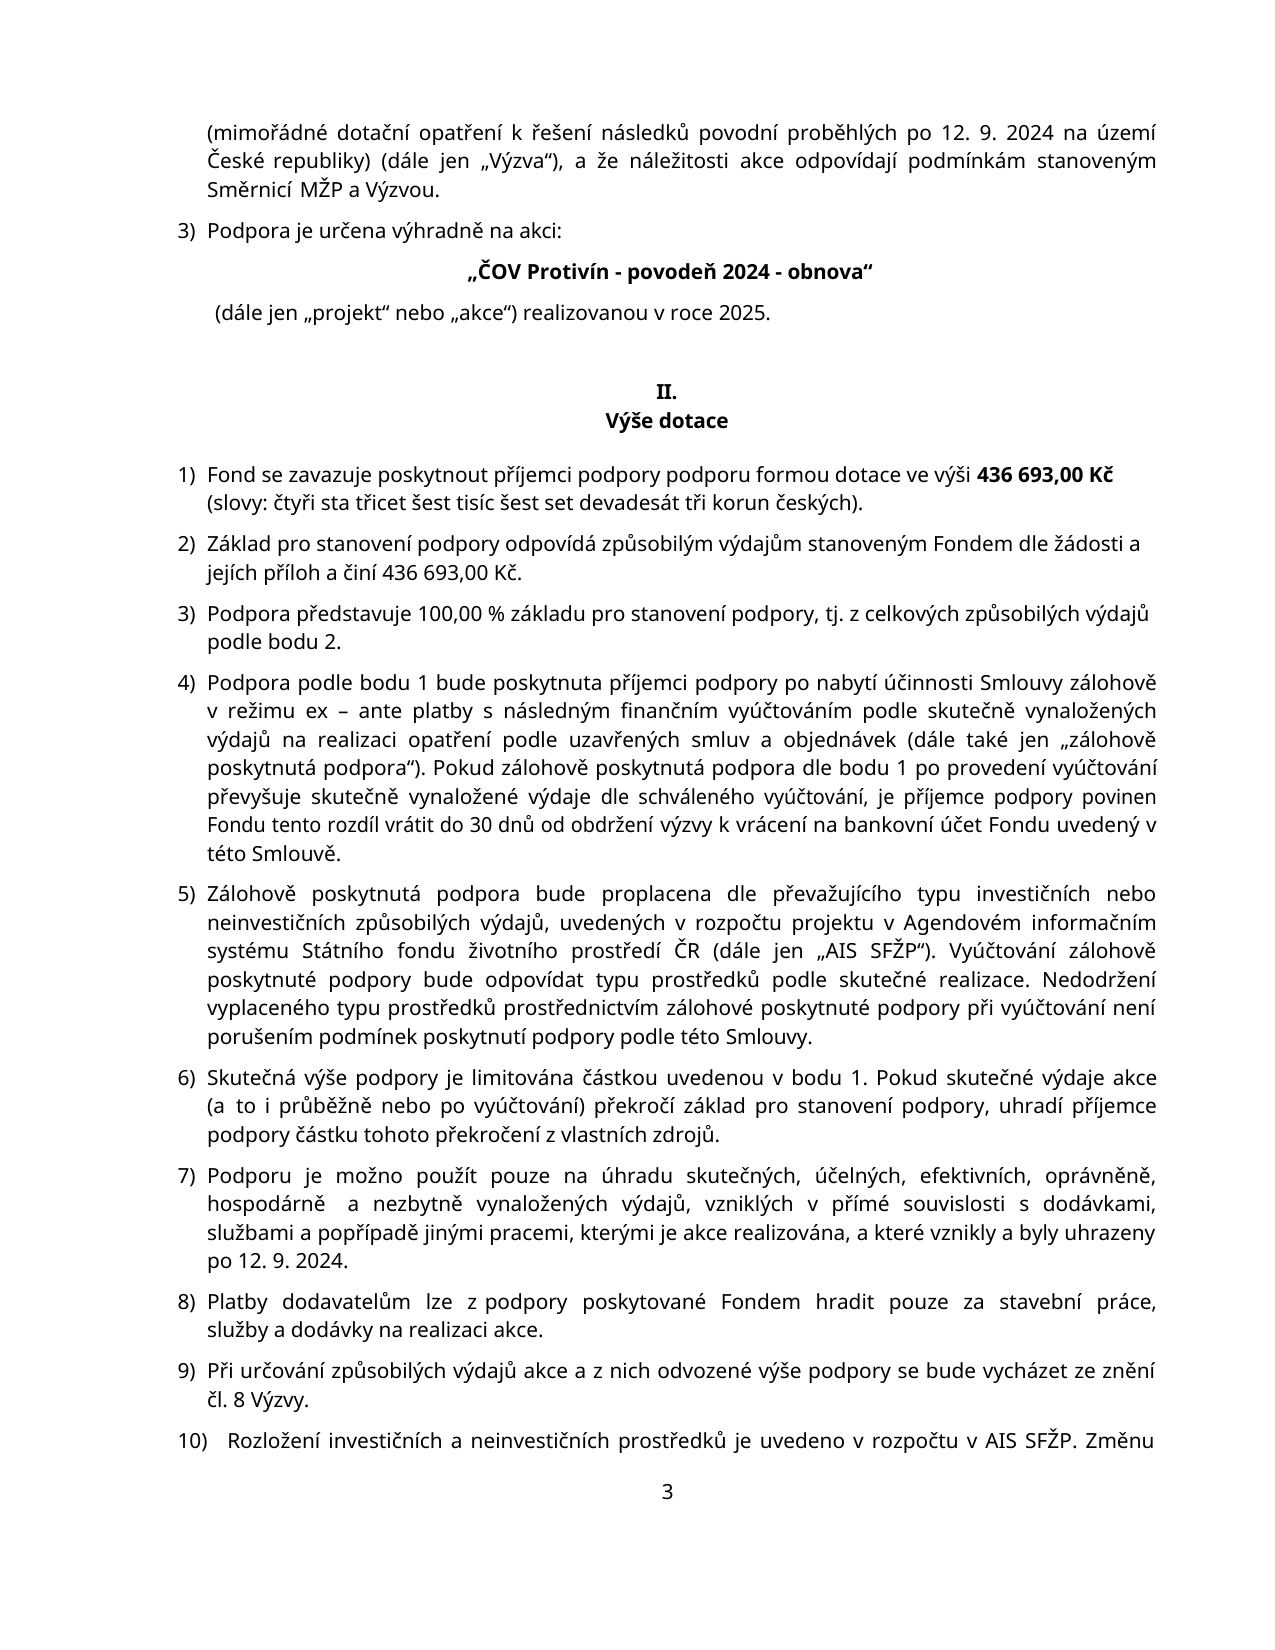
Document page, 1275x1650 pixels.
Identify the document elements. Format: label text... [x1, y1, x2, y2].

list Při určování způsobilých výdajů akce a z nich odvozené výše podpory se bude vycházet ze znění čl. 8 Výzvy. [177, 1356, 1157, 1413]
subtitle II. [493, 377, 841, 406]
list Podpora je určena výhradně na akci: [177, 216, 1169, 244]
subtitle Výše dotace [493, 406, 841, 434]
subtitle „ČOV Protivín - povodeň 2024 - obnova“ [467, 257, 1169, 285]
list Základ pro stanovení podpory odpovídá způsobilým výdajům stanoveným Fondem dle žádosti a jejích příloh a činí 436 693,00 Kč. [177, 529, 1157, 586]
text (mimořádné dotační opatření k řešení následků povodní proběhlých po 12. 9. 2024 na území České republiky) (dále jen „Výzva“), a že náležitosti akce odpovídají podmínkám stanoveným Směrnicí MŽP a Výzvou. [207, 118, 1157, 203]
text (dále jen „projekt“ nebo „akce“) realizovanou v roce 2025. [215, 298, 1169, 326]
list Podpora představuje 100,00 % základu pro stanovení podpory, tj. z celkových způsobilých výdajů podle bodu 2. [177, 599, 1157, 656]
list Zálohově poskytnutá podpora bude proplacena dle převažujícího typu investičních nebo neinvestičních způsobilých výdajů, uvedených v rozpočtu projektu v Agendovém informačním systému Státního fondu životního prostředí ČR (dále jen „AIS SFŽP“). Vyúčtování zálohově poskytnuté podpory bude odpovídat typu prostředků podle skutečné realizace. Nedodržení vyplaceného typu prostředků prostřednictvím zálohové poskytnuté podpory při vyúčtování není porušením podmínek poskytnutí podpory podle této Smlouvy. [177, 879, 1157, 1050]
list Podporu je možno použít pouze na úhradu skutečných, účelných, efektivních, oprávněně, hospodárně a nezbytně vynaložených výdajů, vzniklých v přímé souvislosti s dodávkami, službami a popřípadě jinými pracemi, kterými je akce realizována, a které vznikly a byly uhrazeny po 12. 9. 2024. [177, 1161, 1157, 1274]
list Fond se zavazuje poskytnout příjemci podpory podporu formou dotace ve výši 436 693,00 Kč (slovy: čtyři sta třicet šest tisíc šest set devadesát tři korun českých). [177, 460, 1157, 517]
list Platby dodavatelům lze z podpory poskytované Fondem hradit pouze za stavební práce, služby a dodávky na realizaci akce. [177, 1287, 1157, 1344]
list Podpora podle bodu 1 bude poskytnuta příjemci podpory po nabytí účinnosti Smlouvy zálohově v režimu ex – ante platby s následným finančním vyúčtováním podle skutečně vynaložených výdajů na realizaci opatření podle uzavřených smluv a objednávek (dále také jen „zálohově poskytnutá podpora“). Pokud zálohově poskytnutá podpora dle bodu 1 po provedení vyúčtování převyšuje skutečně vynaložené výdaje dle schváleného vyúčtování, je příjemce podpory povinen Fondu tento rozdíl vrátit do 30 dnů od obdržení výzvy k vrácení na bankovní účet Fondu uvedený v této Smlouvě. [177, 668, 1157, 867]
list Skutečná výše podpory je limitována částkou uvedenou v bodu 1. Pokud skutečné výdaje akce (a to i průběžně nebo po vyúčtování) překročí základ pro stanovení podpory, uhradí příjemce podpory částku tohoto překročení z vlastních zdrojů. [177, 1063, 1157, 1148]
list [177, 1426, 1156, 1454]
